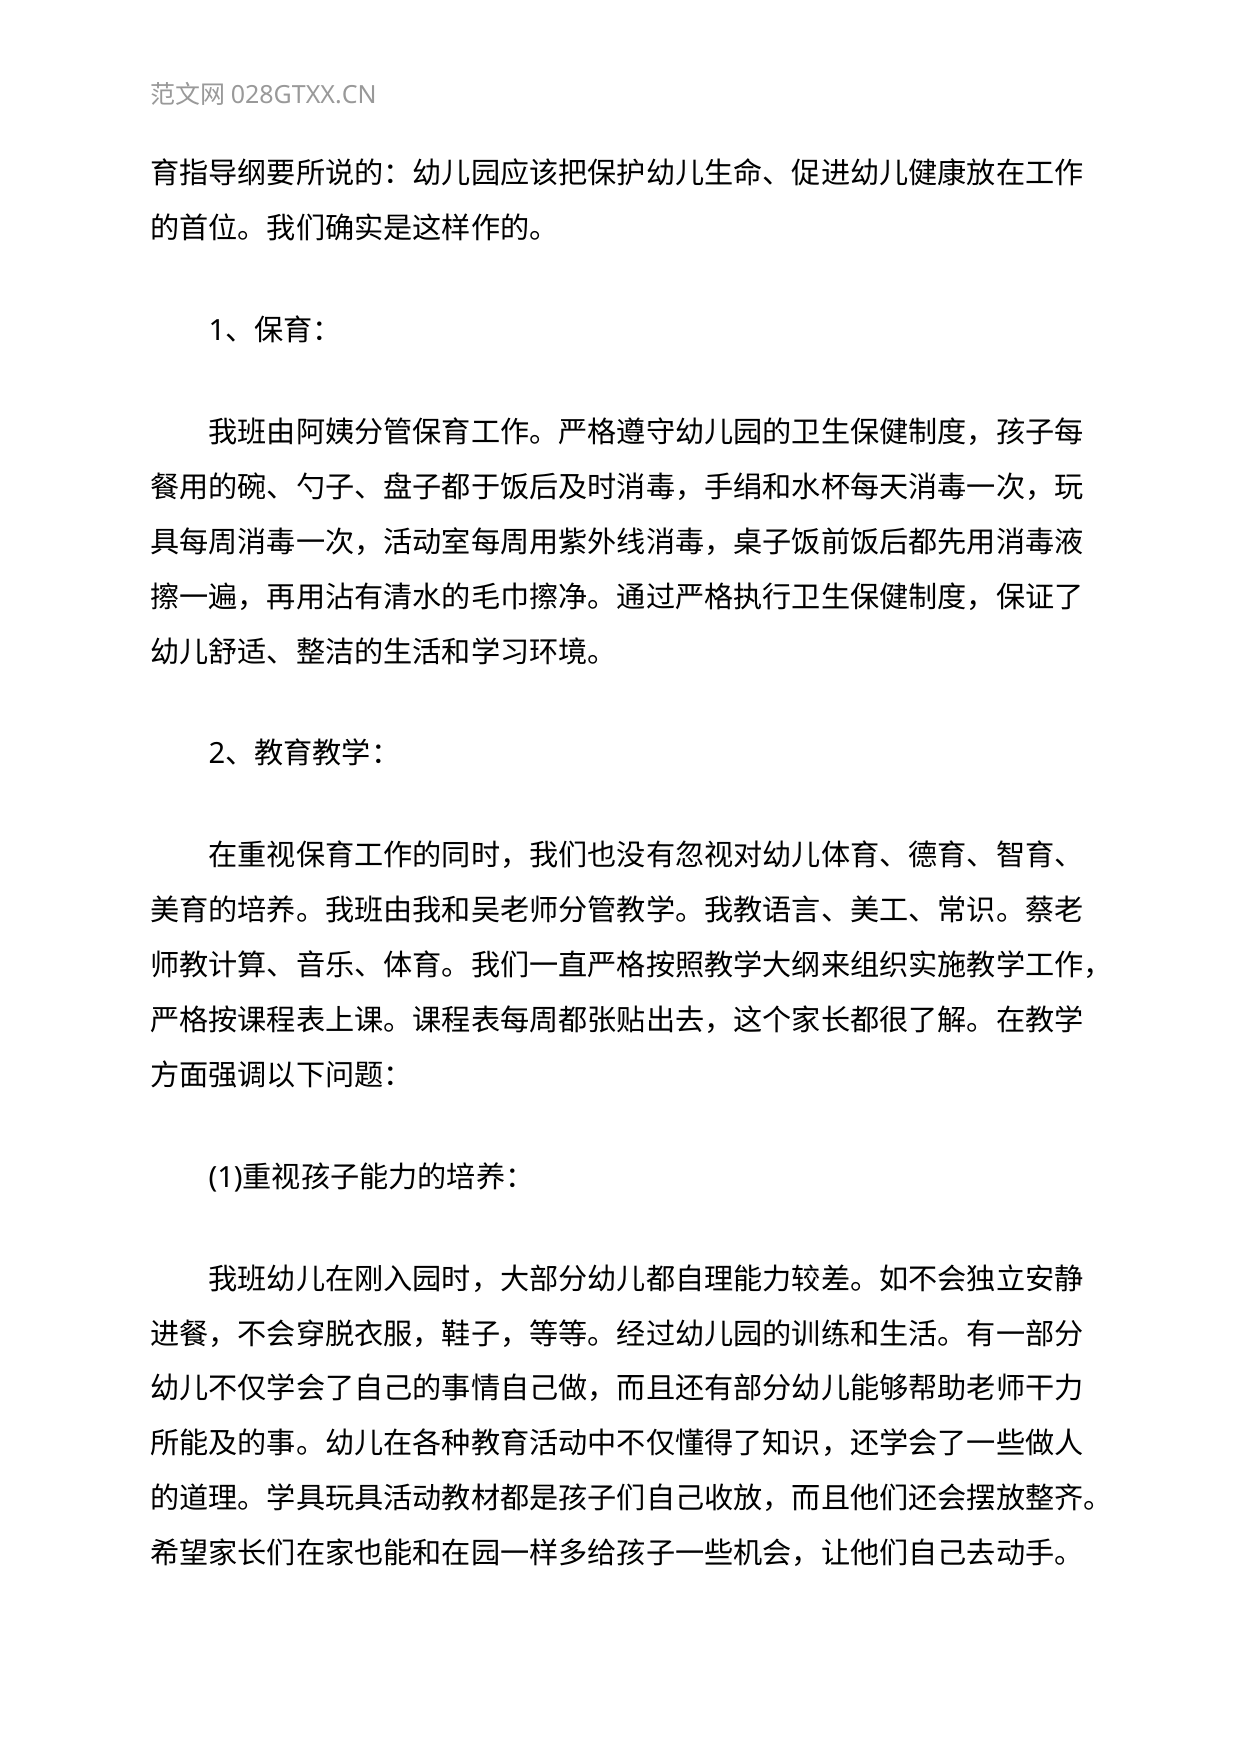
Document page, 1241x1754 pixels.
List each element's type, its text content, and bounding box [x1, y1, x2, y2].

text 我班由阿姨分管保育工作。严格遵守幼儿园的卫生保健制度，孩子每餐用的碗、勺子、盘子都于饭后及时消毒，手绢和水杯每天消毒一次，玩具每周消毒一次，活动室每周用紫外线消毒，桌子饭前饭后都先用消毒液擦一遍，再用沾有清水的毛巾擦净。通过严格执行卫生保健制度，保证了幼儿舒适、整洁的生活和学习环境。 [150, 409, 1090, 671]
text 我班幼儿在刚入园时，大部分幼儿都自理能力较差。如不会独立安静进餐，不会穿脱衣服，鞋子，等等。经过幼儿园的训练和生活。有一部分幼儿不仅学会了自己的事情自己做，而且还有部分幼儿能够帮助老师干力所能及的事。幼儿在各种教育活动中不仅懂得了知识，还学会了一些做人的道理。学具玩具活动教材都是孩子们自己收放，而且他们还会摆放整齐。希望家长们在家也能和在园一样多给孩子一些机会，让他们自己去动手。 [150, 1255, 1090, 1572]
text 1、保育： [150, 307, 1090, 349]
text 在重视保育工作的同时，我们也没有忽视对幼儿体育、德育、智育、美育的培养。我班由我和吴老师分管教学。我教语言、美工、常识。蔡老师教计算、音乐、体育。我们一直严格按照教学大纲来组织实施教学工作，严格按课程表上课。课程表每周都张贴出去，这个家长都很了解。在教学方面强调以下问题： [150, 832, 1090, 1094]
text 2、教育教学： [150, 730, 1090, 772]
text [150, 150, 1090, 247]
text (1)重视孩子能力的培养： [150, 1153, 1090, 1196]
